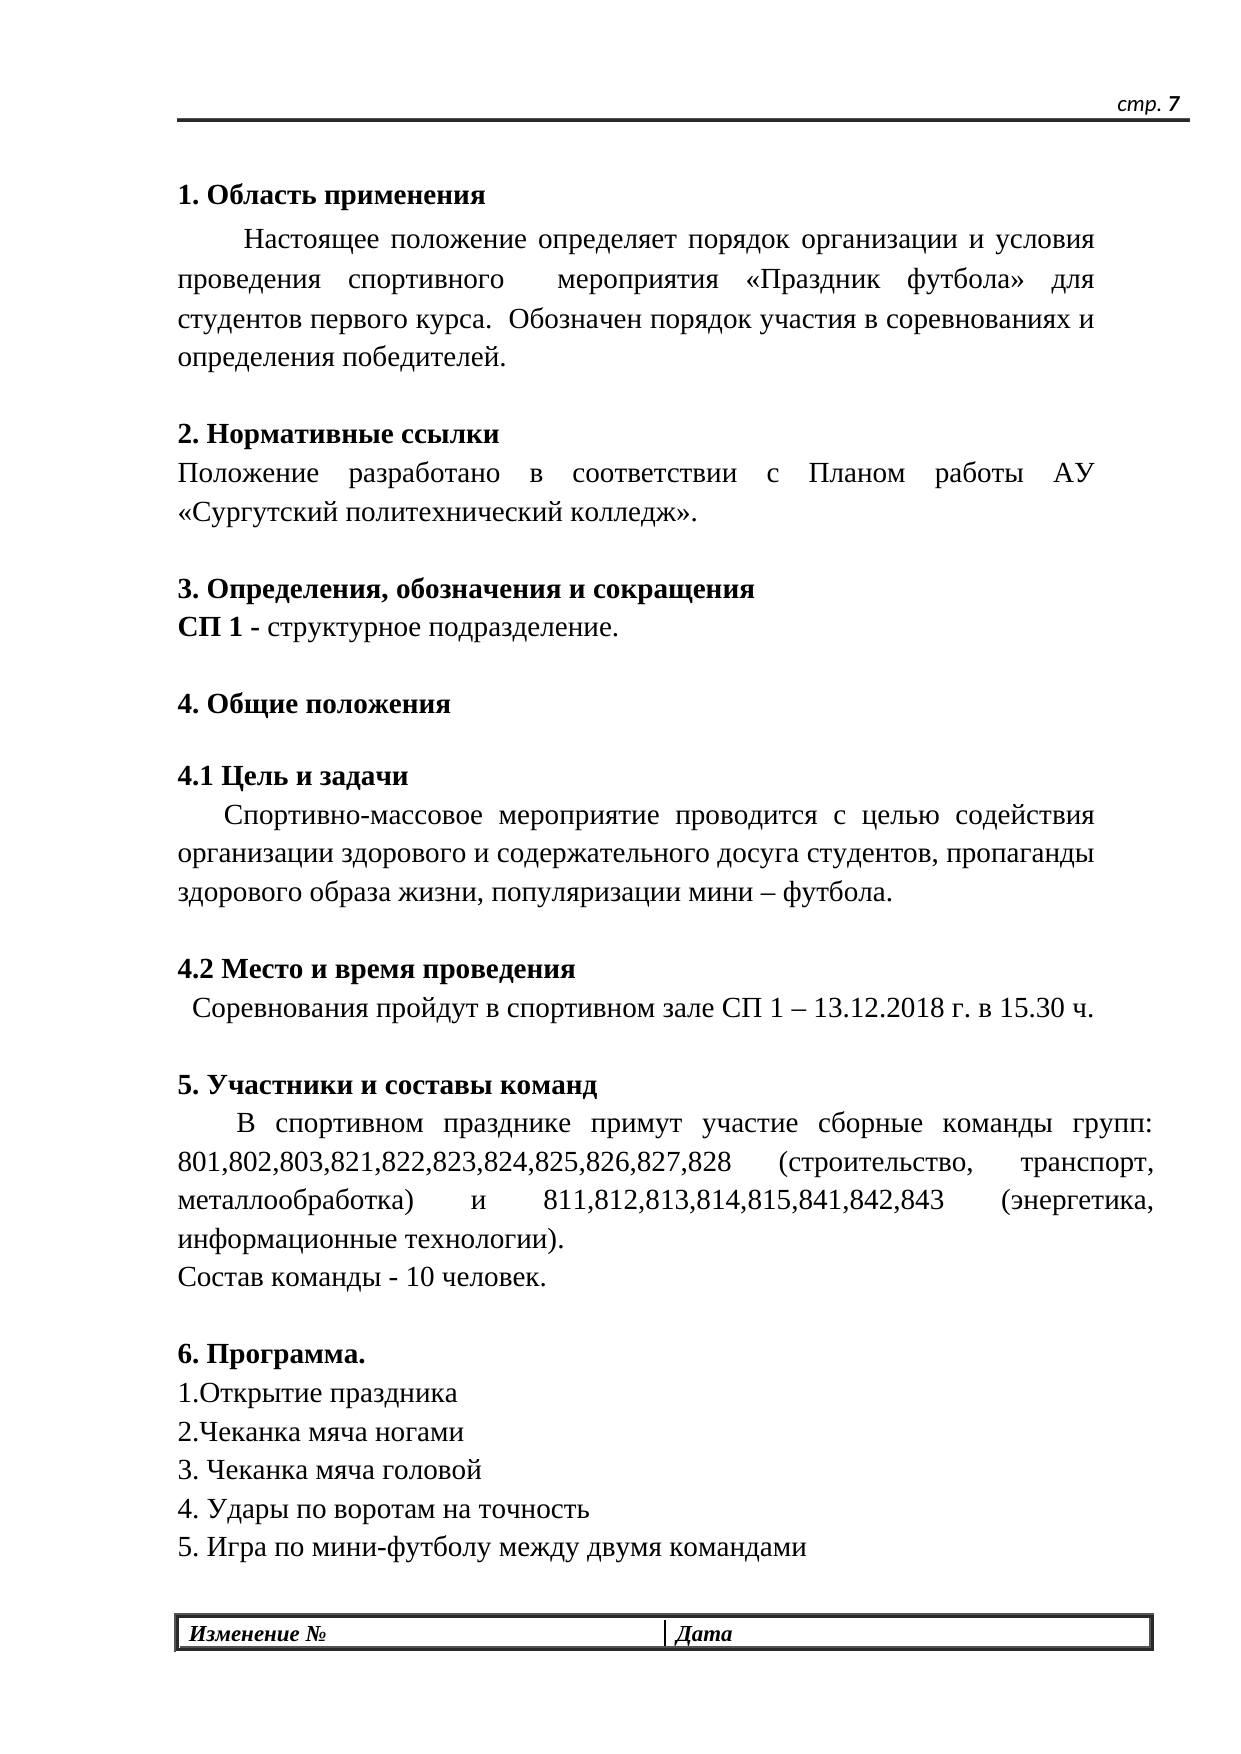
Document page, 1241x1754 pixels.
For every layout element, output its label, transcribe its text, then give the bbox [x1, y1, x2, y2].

text Спортивно-массовое мероприятие проводится с целью содействия организации здорового и содержательного досуга студентов, пропаганды здорового образа жизни, популяризации мини – футбола. [177, 797, 1095, 908]
text 4. Удары по воротам на точность [177, 1491, 1095, 1524]
text Положение разработано в соответствии с Планом работы АУ «Сургутский политехнический колледж». [177, 455, 1095, 527]
text 4.2 Место и время проведения [177, 951, 1095, 985]
text СП 1 - структурное подразделение. [177, 609, 1095, 643]
text 5. Игра по мини-футболу между двумя командами [177, 1529, 1095, 1563]
text 3. Чеканка мяча головой [177, 1452, 1095, 1486]
text 1. Область применения [177, 177, 1095, 210]
text 2.Чеканка мяча ногами [177, 1414, 1095, 1447]
text 6. Программа. [177, 1337, 1095, 1370]
text 4. Общие положения [177, 686, 1095, 720]
text Настоящее положение определяет порядок организации и условия проведения спортивного мероприятия «Праздник футбола» для студентов первого курса. Обозначен порядок участия в соревнованиях и определения победителей. [177, 222, 1095, 373]
text В спортивном празднике примут участие сборные команды групп: 801,802,803,821,822,823,824,825,826,827,828 (строительство, транспорт, металлообработка) и 811,812,813,814,815,841,842,843 (энергетика, информационные технологии). [177, 1105, 1154, 1254]
text 2. Нормативные ссылки [177, 417, 1095, 450]
text Соревнования пройдут в спортивном зале СП 1 – 13.12.2018 г. в 15.30 ч. [177, 990, 1095, 1023]
text 5. Участники и составы команд [177, 1067, 1154, 1100]
text 1.Открытие праздника [177, 1375, 1095, 1409]
text 4.1 Цель и задачи [177, 758, 1095, 792]
text 3. Определения, обозначения и сокращения [177, 571, 1095, 604]
text Состав команды - 10 человек. [177, 1259, 1095, 1293]
